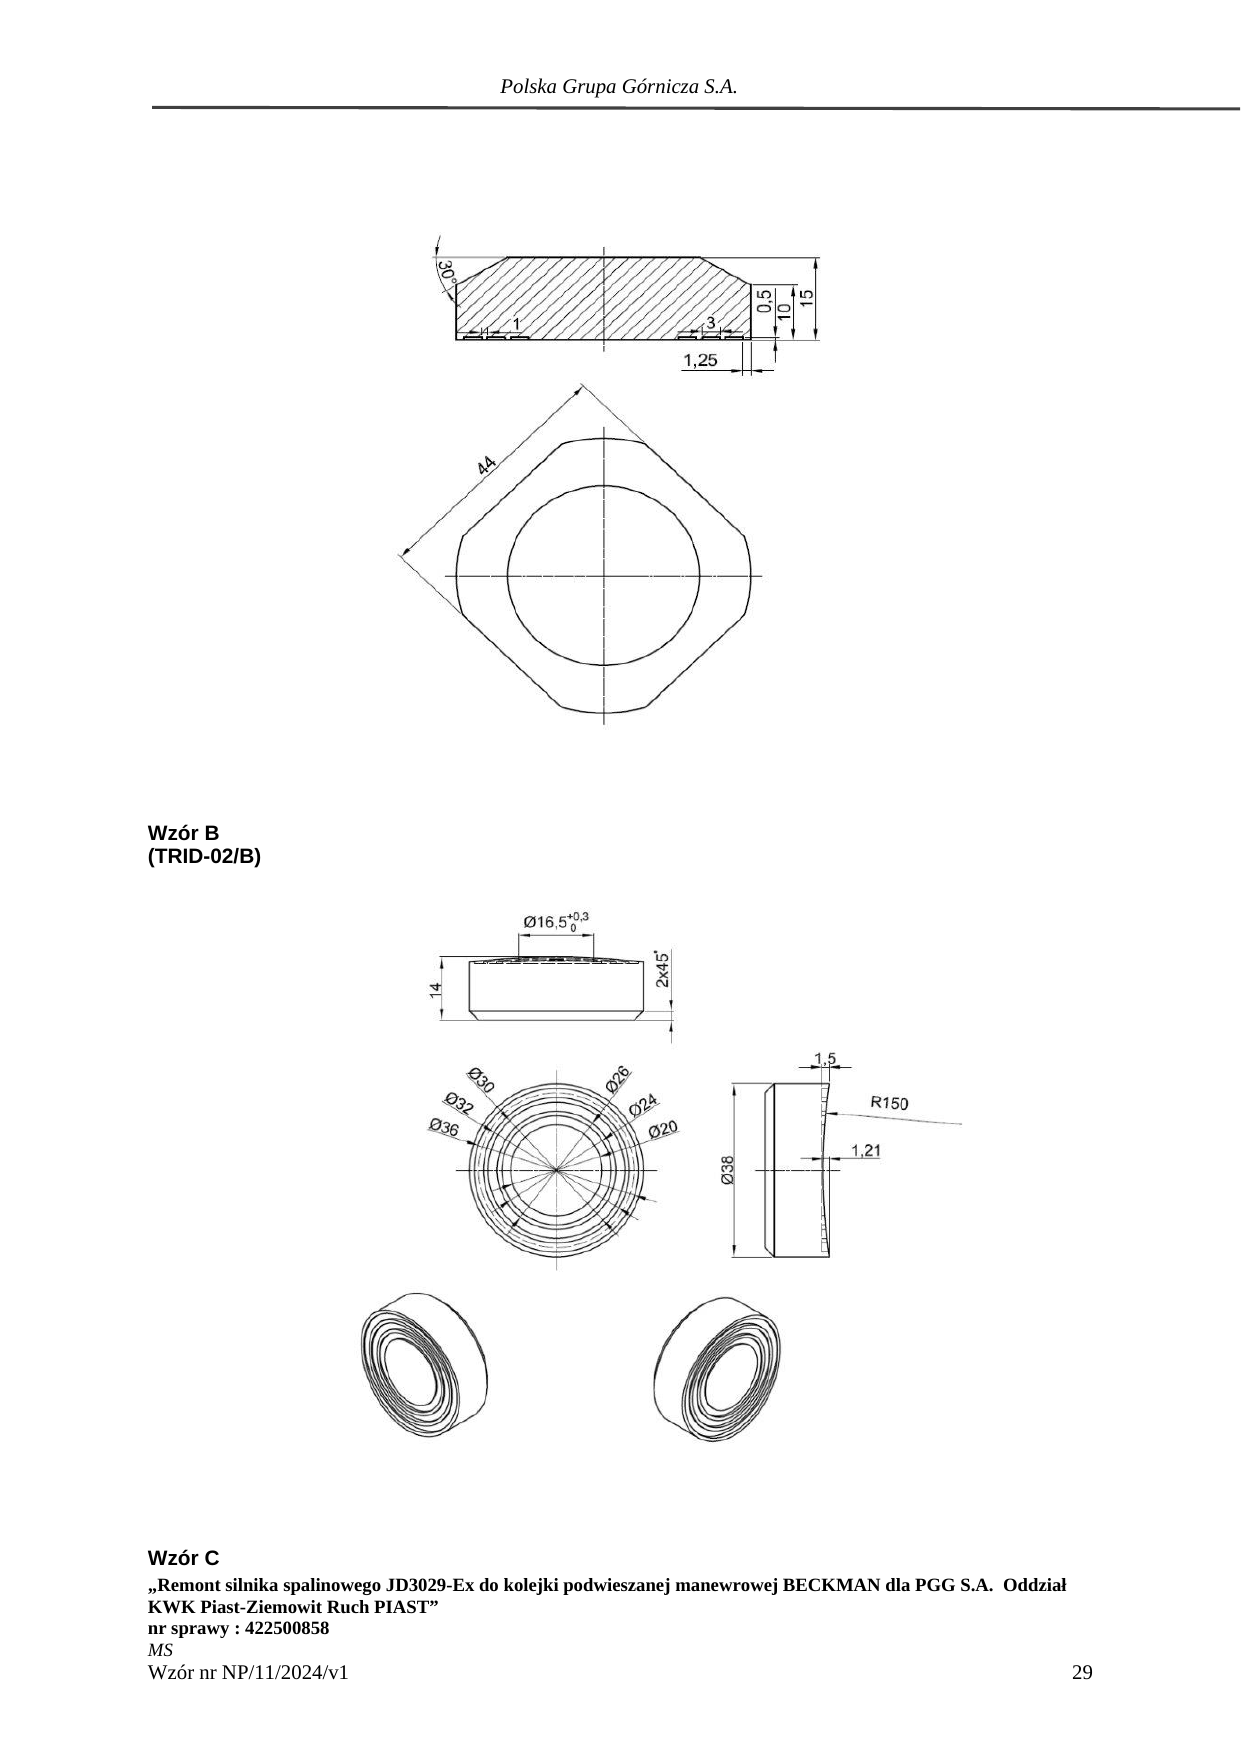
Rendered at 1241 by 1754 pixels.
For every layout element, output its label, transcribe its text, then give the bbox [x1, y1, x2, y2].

text Wzór C [148, 1546, 1093, 1570]
picture [278, 892, 963, 1474]
text (TRID-02/B) [148, 844, 1093, 868]
text Wzór B [148, 820, 1093, 844]
picture [339, 147, 901, 821]
